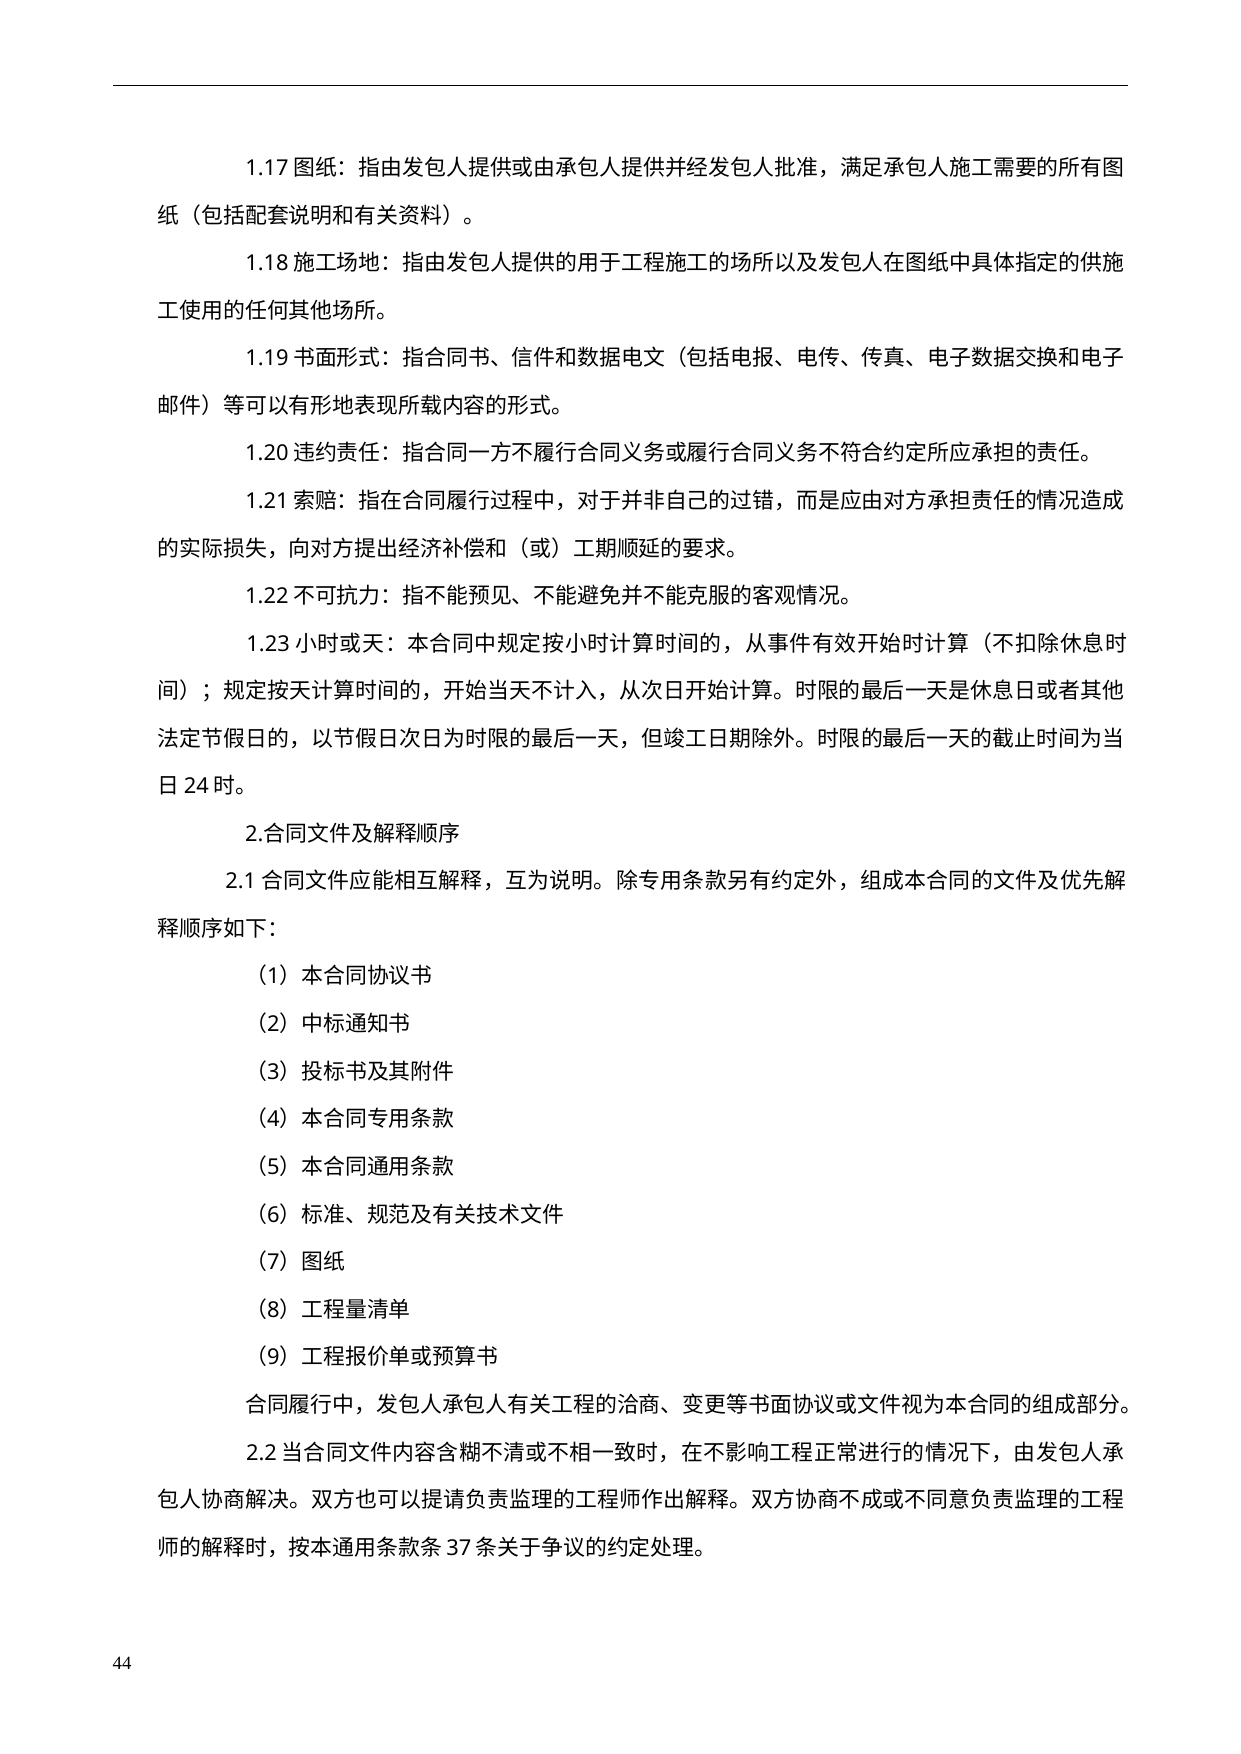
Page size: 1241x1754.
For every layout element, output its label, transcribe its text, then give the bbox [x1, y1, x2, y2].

text （4）本合同专用条款 [157, 1101, 1128, 1133]
text （2）中标通知书 [157, 1006, 1128, 1038]
text （8）工程量清单 [157, 1292, 1128, 1323]
text 合同履行中，发包人承包人有关工程的洽商、变更等书面协议或文件视为本合同的组成部分。 [157, 1387, 1128, 1419]
text （5）本合同通用条款 [157, 1149, 1128, 1181]
text （9）工程报价单或预算书 [157, 1339, 1128, 1371]
text 1.23小时或天：本合同中规定按小时计算时间的，从事件有效开始时计算（不扣除休息时间）；规定按天计算时间的，开始当天不计入，从次日开始计算。时限的最后一天是休息日或者其他法定节假日的，以节假日次日为时限的最后一天，但竣工日期除外。时限的最后一天的截止时间为当日24时。 [157, 626, 1128, 800]
text 1.20违约责任：指合同一方不履行合同义务或履行合同义务不符合约定所应承担的责任。 [157, 435, 1128, 467]
text 2.1合同文件应能相互解释，互为说明。除专用条款另有约定外，组成本合同的文件及优先解释顺序如下： [157, 863, 1128, 943]
text 1.19书面形式：指合同书、信件和数据电文（包括电报、电传、传真、电子数据交换和电子邮件）等可以有形地表现所载内容的形式。 [157, 340, 1128, 419]
text 1.21索赔：指在合同履行过程中，对于并非自己的过错，而是应由对方承担责任的情况造成的实际损失，向对方提出经济补偿和（或）工期顺延的要求。 [157, 483, 1128, 562]
text 1.22不可抗力：指不能预见、不能避免并不能克服的客观情况。 [157, 578, 1128, 610]
text （6）标准、规范及有关技术文件 [157, 1197, 1128, 1228]
text 2.2当合同文件内容含糊不清或不相一致时，在不影响工程正常进行的情况下，由发包人承包人协商解决。双方也可以提请负责监理的工程师作出解释。双方协商不成或不同意负责监理的工程师的解释时，按本通用条款条37条关于争议的约定处理。 [157, 1434, 1128, 1561]
text （3）投标书及其附件 [157, 1054, 1128, 1086]
text （1）本合同协议书 [157, 958, 1128, 990]
text 1.17图纸：指由发包人提供或由承包人提供并经发包人批准，满足承包人施工需要的所有图纸（包括配套说明和有关资料）。 [157, 150, 1128, 229]
text 1.18施工场地：指由发包人提供的用于工程施工的场所以及发包人在图纸中具体指定的供施工使用的任何其他场所。 [157, 245, 1128, 324]
text （7）图纸 [157, 1244, 1128, 1276]
text 2.合同文件及解释顺序 [157, 816, 1128, 848]
